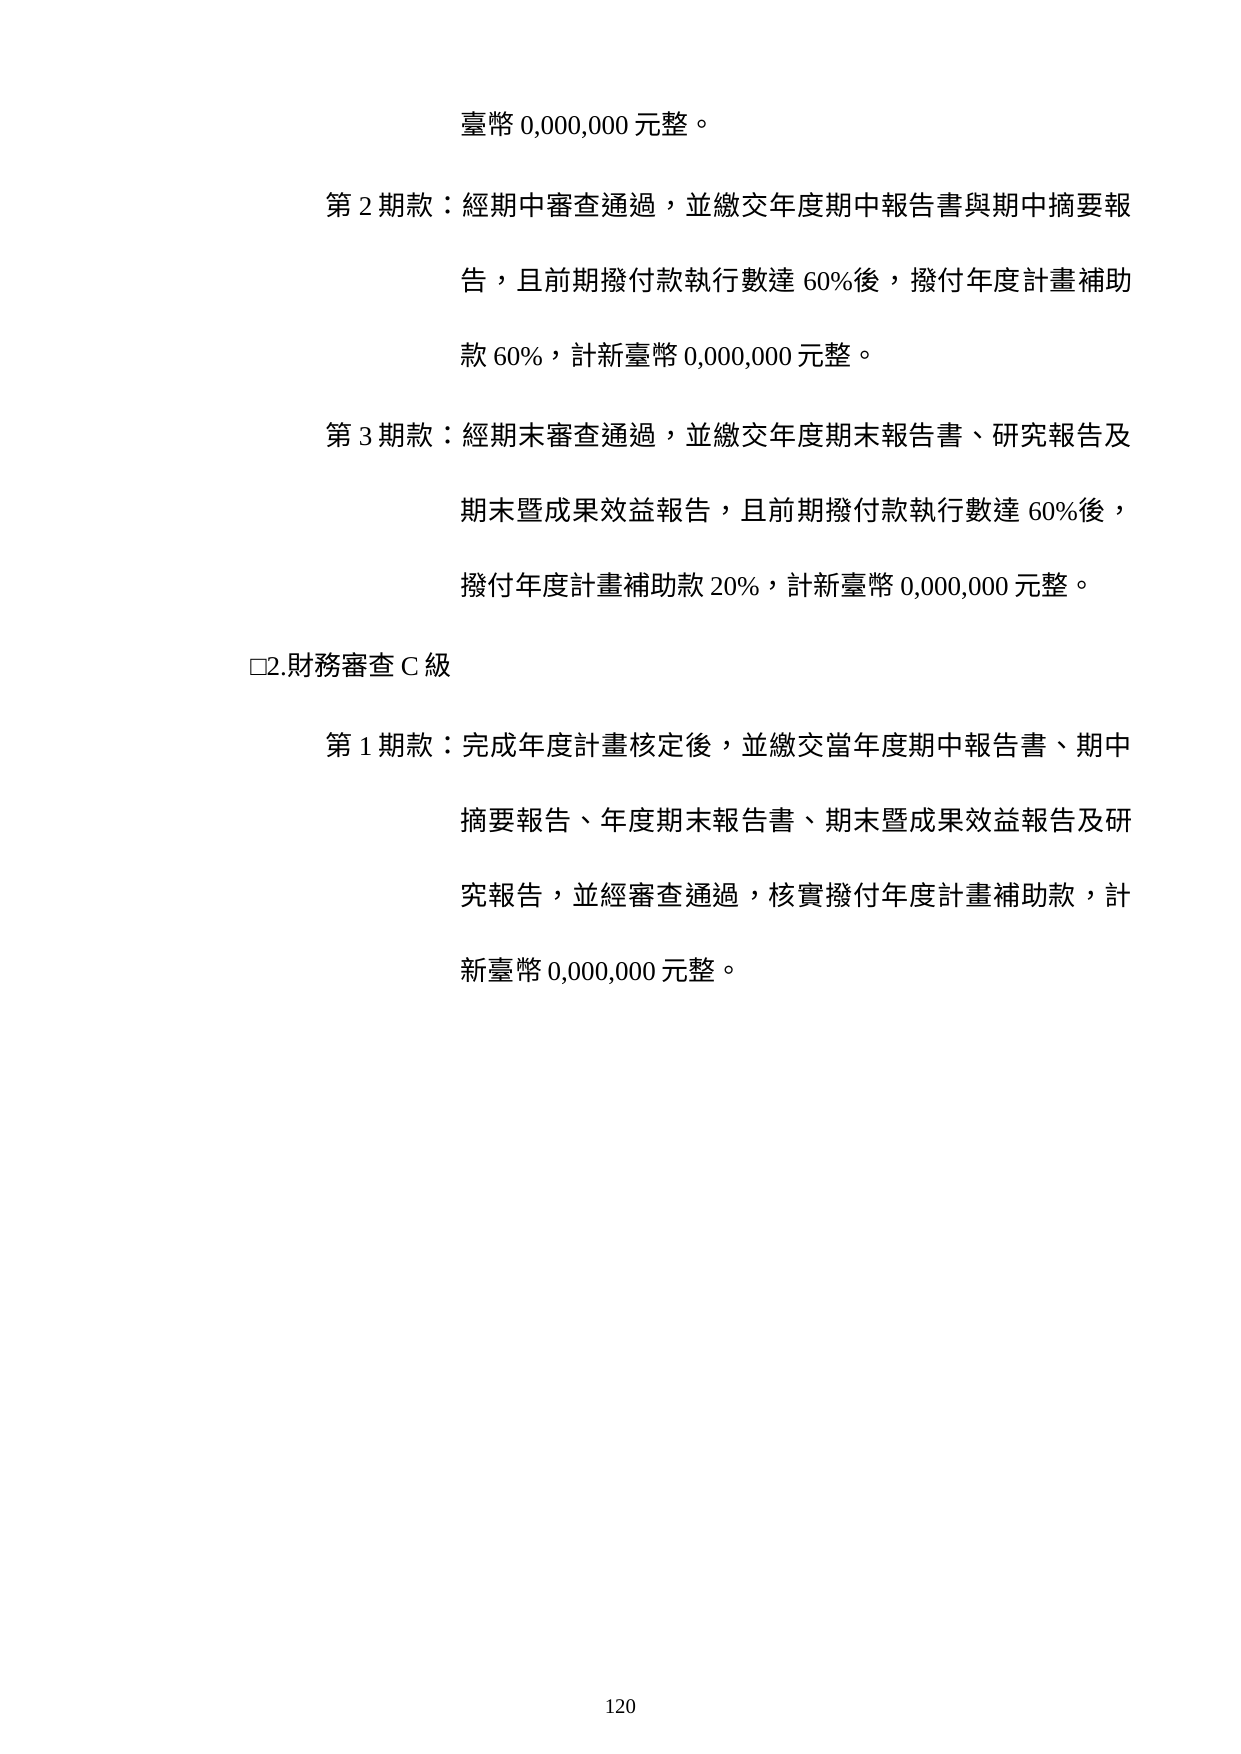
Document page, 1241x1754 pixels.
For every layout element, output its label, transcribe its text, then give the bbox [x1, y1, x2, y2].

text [325, 85, 1134, 160]
text 第3期款：經期末審查通過，並繳交年度期末報告書、研究報告及期末暨成果效益報告，且前期撥付款執行數達60%後，撥付年度計畫補助款20%，計新臺幣0,000,000元整。 [325, 396, 1134, 621]
text 第1期款：完成年度計畫核定後，並繳交當年度期中報告書、期中摘要報告、年度期末報告書、期末暨成果效益報告及研究報告，並經審查通過，核實撥付年度計畫補助款，計新臺幣0,000,000元整。 [325, 706, 1134, 1006]
text □2.財務審查C級 [250, 626, 1134, 701]
text 第2期款：經期中審查通過，並繳交年度期中報告書與期中摘要報告，且前期撥付款執行數達60%後，撥付年度計畫補助款60%，計新臺幣0,000,000元整。 [325, 166, 1134, 391]
